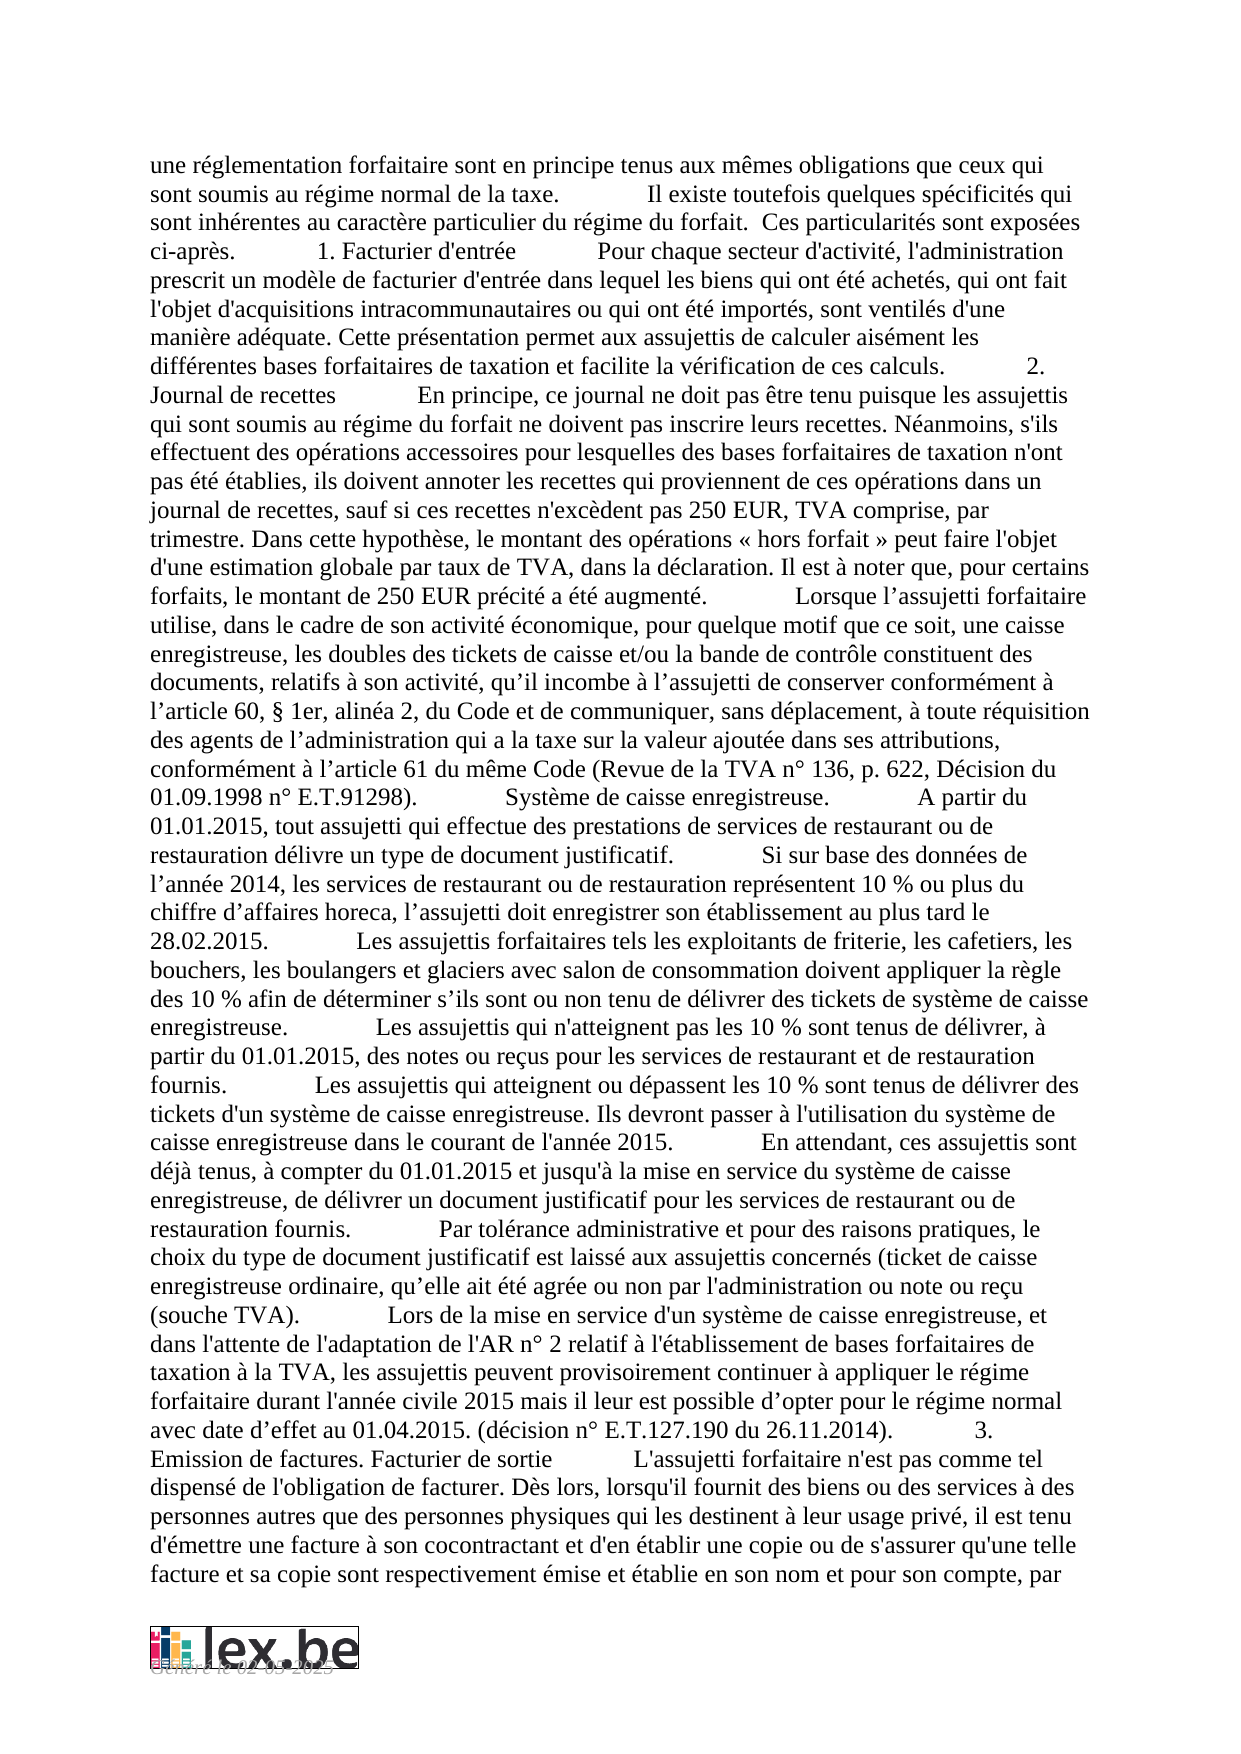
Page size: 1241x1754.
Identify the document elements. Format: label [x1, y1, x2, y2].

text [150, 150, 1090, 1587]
picture [151, 1627, 358, 1668]
